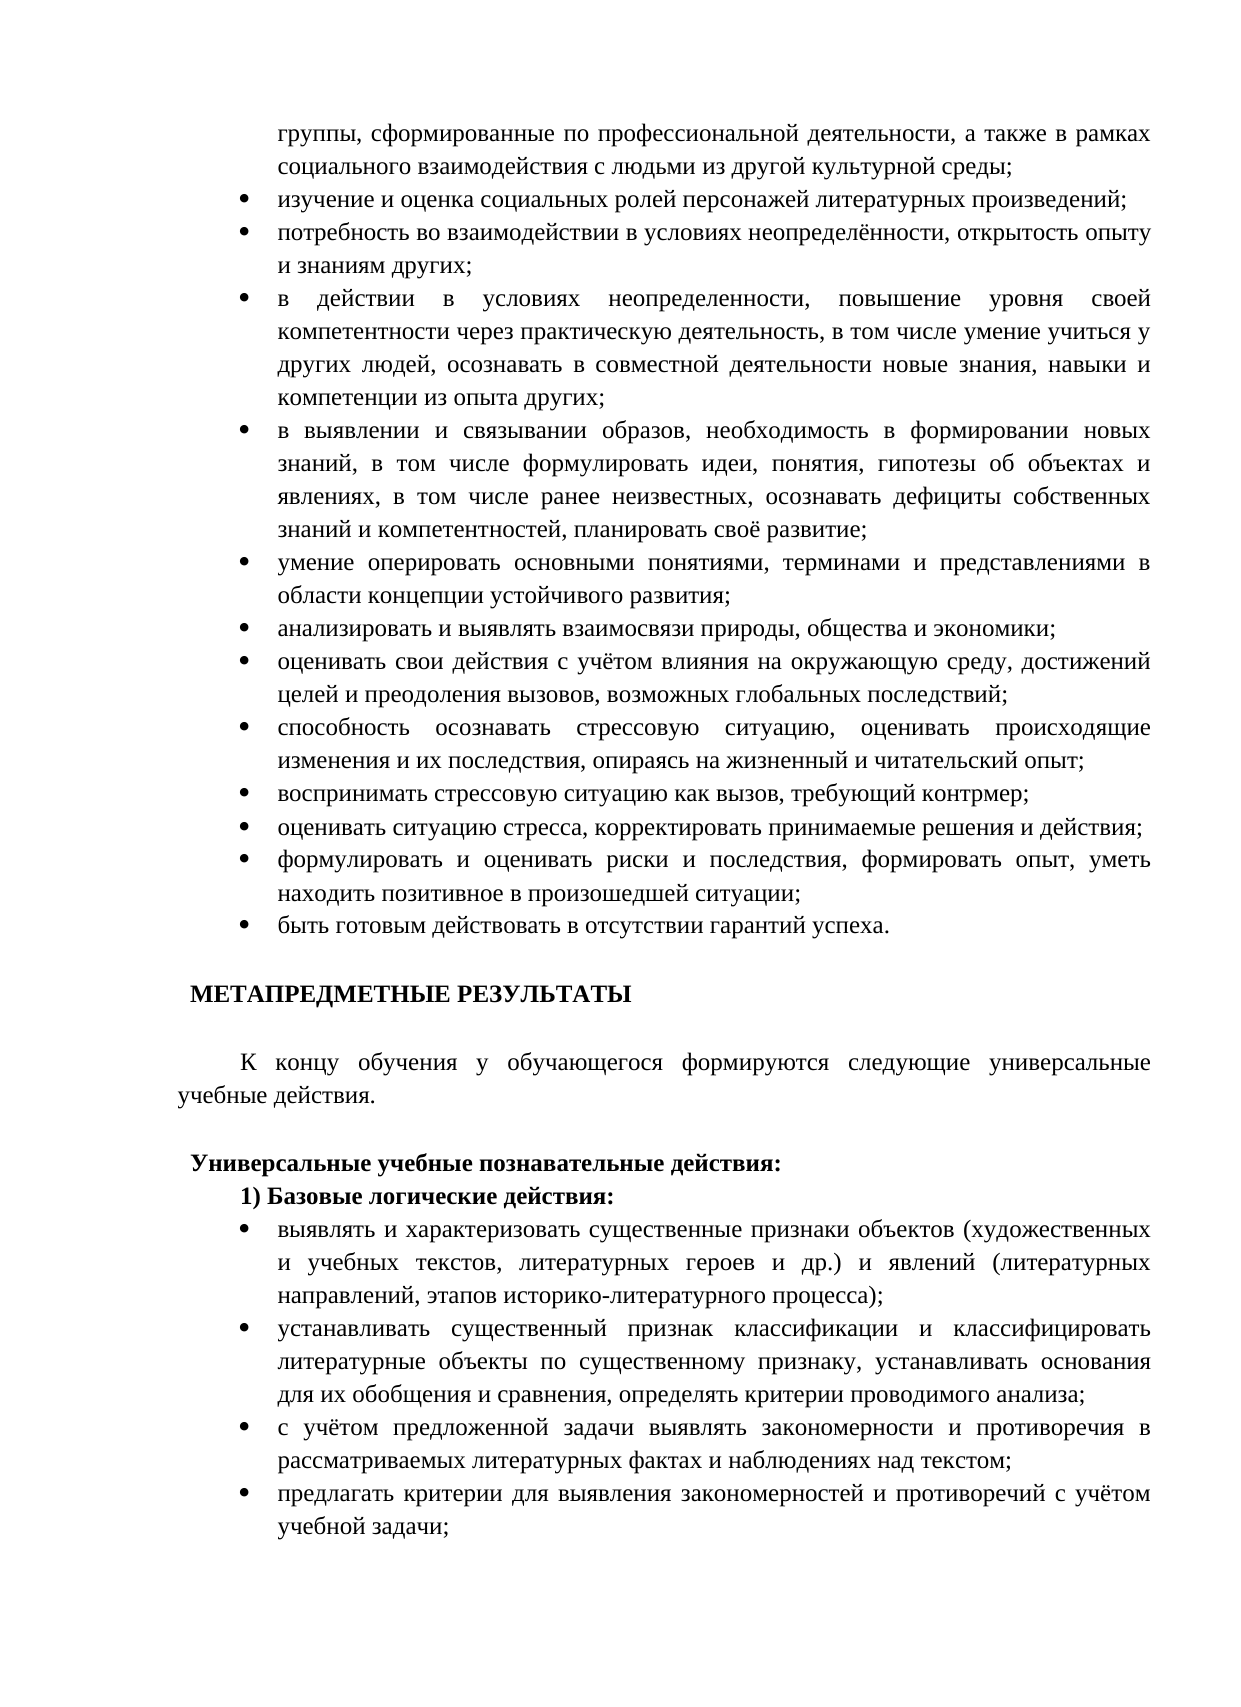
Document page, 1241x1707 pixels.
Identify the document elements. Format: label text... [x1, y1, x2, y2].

list с учётом предложенной задачи выявлять закономерности и противоречия в рассматриваемых литературных фактах и наблюдениях над текстом; [240, 1412, 1152, 1474]
text К концу обучения у обучающегося формируются следующие универсальные учебные действия. [177, 1047, 1152, 1108]
list умение оперировать основными понятиями, терминами и представлениями в области концепции устойчивого развития; [240, 547, 1152, 609]
text Универсальные учебные познавательные действия: [190, 1148, 1152, 1176]
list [240, 118, 1152, 180]
list изучение и оценка социальных ролей персонажей литературных произведений; [240, 184, 1152, 213]
list потребность во взаимодействии в условиях неопределённости, открытость опыту и знаниям других; [240, 217, 1152, 279]
list выявлять и характеризовать существенные признаки объектов (художественных и учебных текстов, литературных героев и др.) и явлений (литературных направлений, этапов историко-литературного процесса); [240, 1214, 1152, 1308]
text 1) Базовые логические действия: [177, 1181, 1152, 1209]
list предлагать критерии для выявления закономерностей и противоречий с учётом учебной задачи; [240, 1478, 1152, 1540]
text МЕТАПРЕДМЕТНЫЕ РЕЗУЛЬТАТЫ [190, 979, 1152, 1007]
list устанавливать существенный признак классификации и классифицировать литературные объекты по существенному признаку, устанавливать основания для их обобщения и сравнения, определять критерии проводимого анализа; [240, 1313, 1152, 1408]
list оценивать ситуацию стресса, корректировать принимаемые решения и действия; [240, 812, 1152, 840]
list анализировать и выявлять взаимосвязи природы, общества и экономики; [240, 613, 1152, 642]
list оценивать свои действия с учётом влияния на окружающую среду, достижений целей и преодоления вызовов, возможных глобальных последствий; [240, 646, 1152, 708]
list воспринимать стрессовую ситуацию как вызов, требующий контрмер; [240, 778, 1152, 807]
list в действии в условиях неопределенности, повышение уровня своей компетентности через практическую деятельность, в том числе умение учиться у других людей, осознавать в совместной деятельности новые знания, навыки и компетенции из опыта других; [240, 283, 1152, 411]
list способность осознавать стрессовую ситуацию, оценивать происходящие изменения и их последствия, опираясь на жизненный и читательский опыт; [240, 712, 1152, 774]
list формулировать и оценивать риски и последствия, формировать опыт, уметь находить позитивное в произошедшей ситуации; [240, 844, 1152, 906]
list в выявлении и связывании образов, необходимость в формировании новых знаний, в том числе формулировать идеи, понятия, гипотезы об объектах и явлениях, в том числе ранее неизвестных, осознавать дефициты собственных знаний и компетентностей, планировать своё развитие; [240, 415, 1152, 543]
list быть готовым действовать в отсутствии гарантий успеха. [240, 911, 1152, 939]
